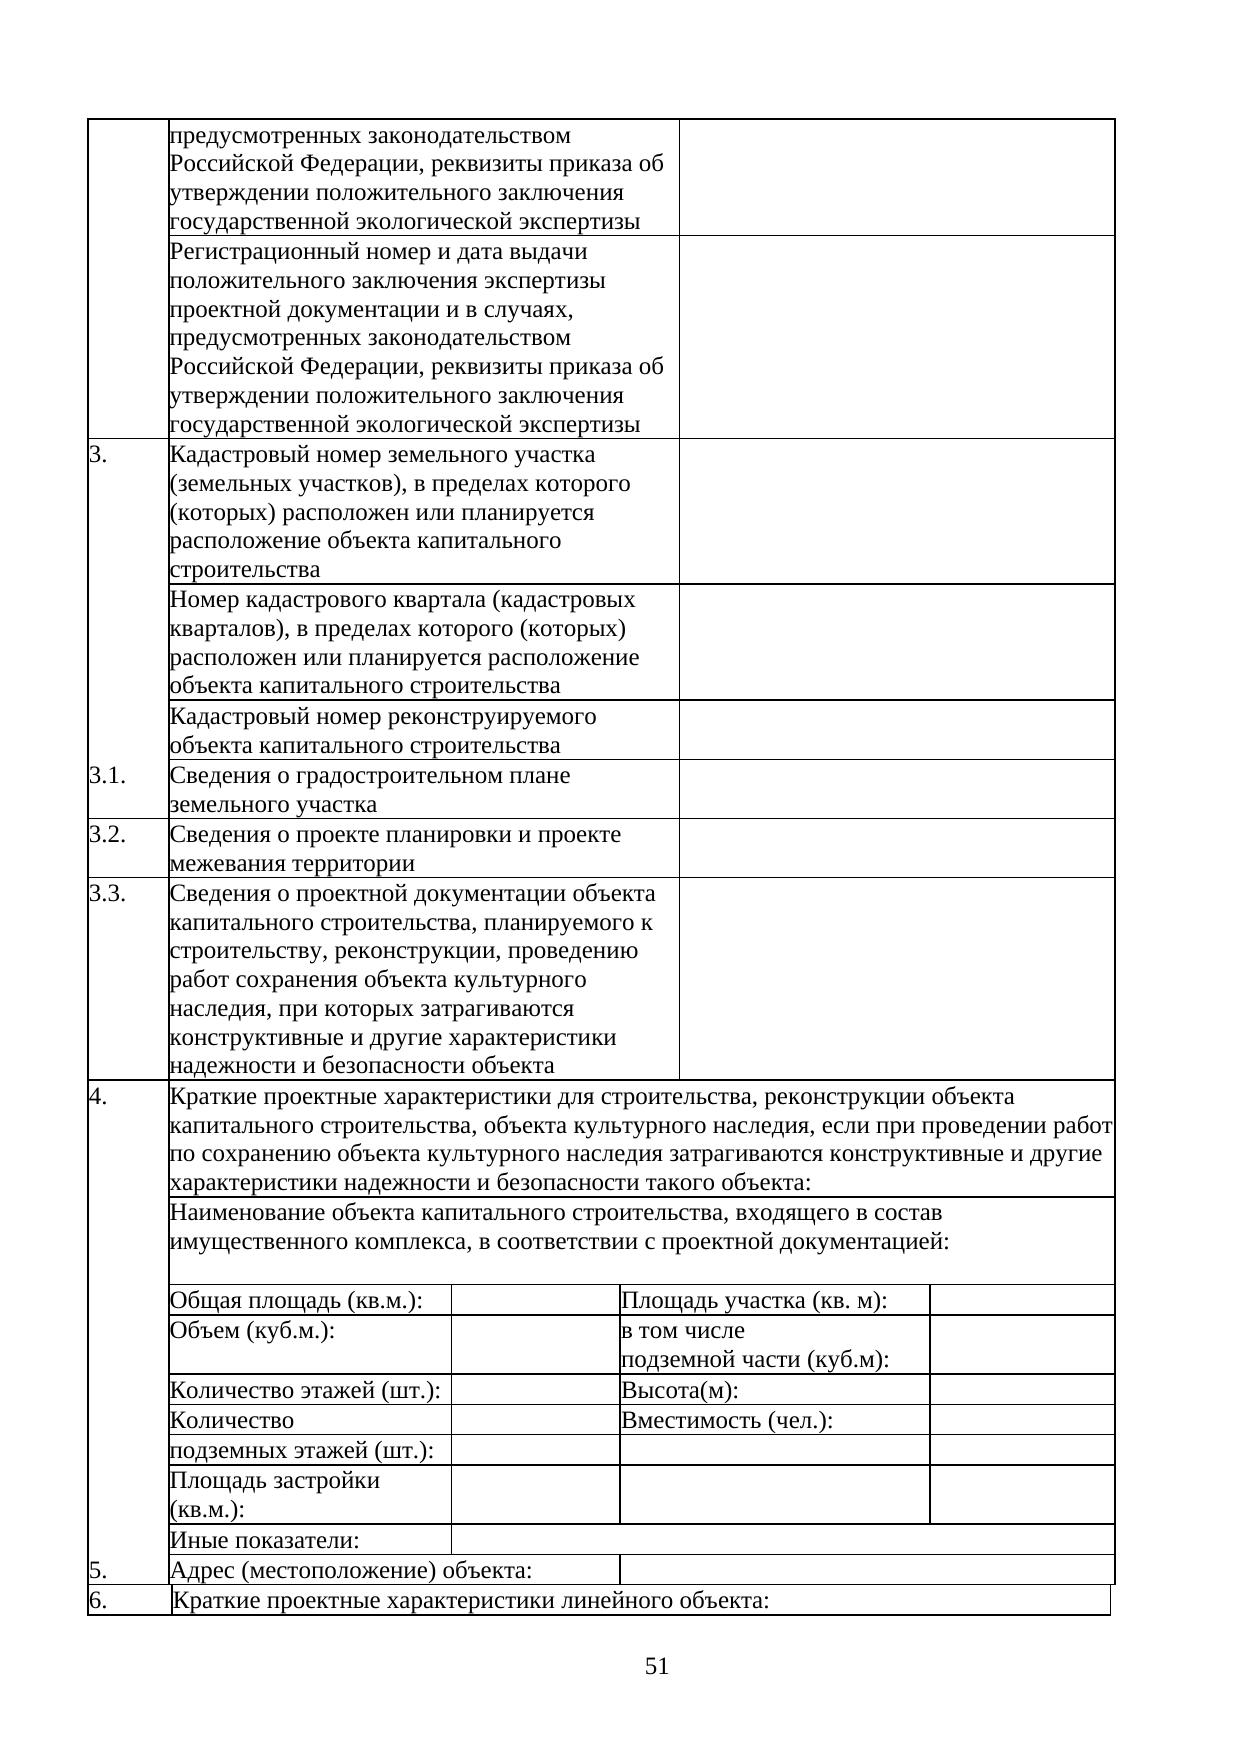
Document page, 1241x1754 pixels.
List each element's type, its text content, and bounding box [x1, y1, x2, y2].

table_cell 3. [89, 439, 168, 758]
table_cell 5. [89, 1554, 168, 1584]
table_cell Общая площадь (кв.м.): [170, 1285, 451, 1314]
table_cell Кадастровый номер реконструируемого объекта капитального строительства [170, 701, 679, 758]
table_cell 6. [89, 1585, 171, 1614]
table_cell Высота(м): [621, 1375, 929, 1403]
table_cell [621, 1555, 1114, 1584]
table_cell [452, 1375, 619, 1403]
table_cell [170, 120, 679, 235]
table_cell Краткие проектные характеристики для строительства, реконструкции объекта капитального строительства, объекта культурного наследия, если при проведении работ по сохранению объекта культурного наследия затрагиваются конструктивные и другие характеристики надежности и безопасности такого объекта: [170, 1081, 1114, 1196]
table_cell Иные показатели: [170, 1525, 451, 1553]
table_cell [680, 120, 1114, 235]
table_cell Сведения о проекте планировки и проекте межевания территории [170, 819, 679, 877]
table_cell Наименование объекта капитального строительства, входящего в состав имущественного комплекса, в соответствии с проектной документацией: [170, 1198, 1114, 1284]
table_cell Объем (куб.м.): [170, 1316, 451, 1373]
table_cell Сведения о проектной документации объекта капитального строительства, планируемого к строительству, реконструкции, проведению работ сохранения объекта культурного наследия, при которых затрагиваются конструктивные и другие характеристики надежности и безопасности объекта [170, 878, 679, 1079]
table_cell Краткие проектные характеристики линейного объекта: [173, 1585, 1110, 1614]
table_cell [452, 1285, 619, 1314]
table_cell [931, 1435, 1114, 1464]
table_cell подземных этажей (шт.): [170, 1435, 451, 1464]
table_cell 3.1. [89, 759, 168, 817]
table_cell Площадь застройки (кв.м.): [170, 1466, 451, 1523]
table_cell [452, 1316, 619, 1373]
table_cell Адрес (местоположение) объекта: [170, 1555, 619, 1584]
table_cell Количество [170, 1405, 451, 1434]
table_cell Номер кадастрового квартала (кадастровых кварталов), в пределах которого (которых) расположен или планируется расположение объекта капитального строительства [170, 585, 679, 699]
table_cell [680, 439, 1114, 583]
table_cell [452, 1435, 619, 1464]
table_cell [931, 1466, 1114, 1523]
table_cell [621, 1466, 929, 1523]
table_cell [931, 1316, 1114, 1373]
table_cell [931, 1375, 1114, 1403]
table_cell Вместимость (чел.): [621, 1405, 929, 1434]
table_cell [680, 585, 1114, 699]
table_cell Площадь участка (кв. м): [621, 1285, 929, 1314]
table_cell [680, 878, 1114, 1079]
table_cell 4. [89, 1081, 168, 1553]
table_cell [680, 819, 1114, 877]
table_cell [621, 1435, 929, 1464]
table_cell 3.2. [89, 819, 168, 877]
table_cell в том числе подземной части (куб.м): [621, 1316, 929, 1373]
table_cell Кадастровый номер земельного участка (земельных участков), в пределах которого (которых) расположен или планируется расположение объекта капитального строительства [170, 439, 679, 583]
table_cell [452, 1525, 1114, 1553]
table_cell [452, 1466, 619, 1523]
table_cell 3.3. [89, 878, 168, 1079]
table_cell [931, 1405, 1114, 1434]
table_cell [931, 1285, 1114, 1314]
table_cell [452, 1405, 619, 1434]
table_cell Сведения о градостроительном плане земельного участка [170, 760, 679, 817]
table_cell [680, 760, 1114, 817]
table_cell [680, 236, 1114, 437]
table_cell Количество этажей (шт.): [170, 1375, 451, 1403]
table_cell Регистрационный номер и дата выдачи положительного заключения экспертизы проектной документации и в случаях, предусмотренных законодательством Российской Федерации, реквизиты приказа об утверждении положительного заключения государственной экологической экспертизы [170, 236, 679, 437]
table_cell [680, 701, 1114, 758]
